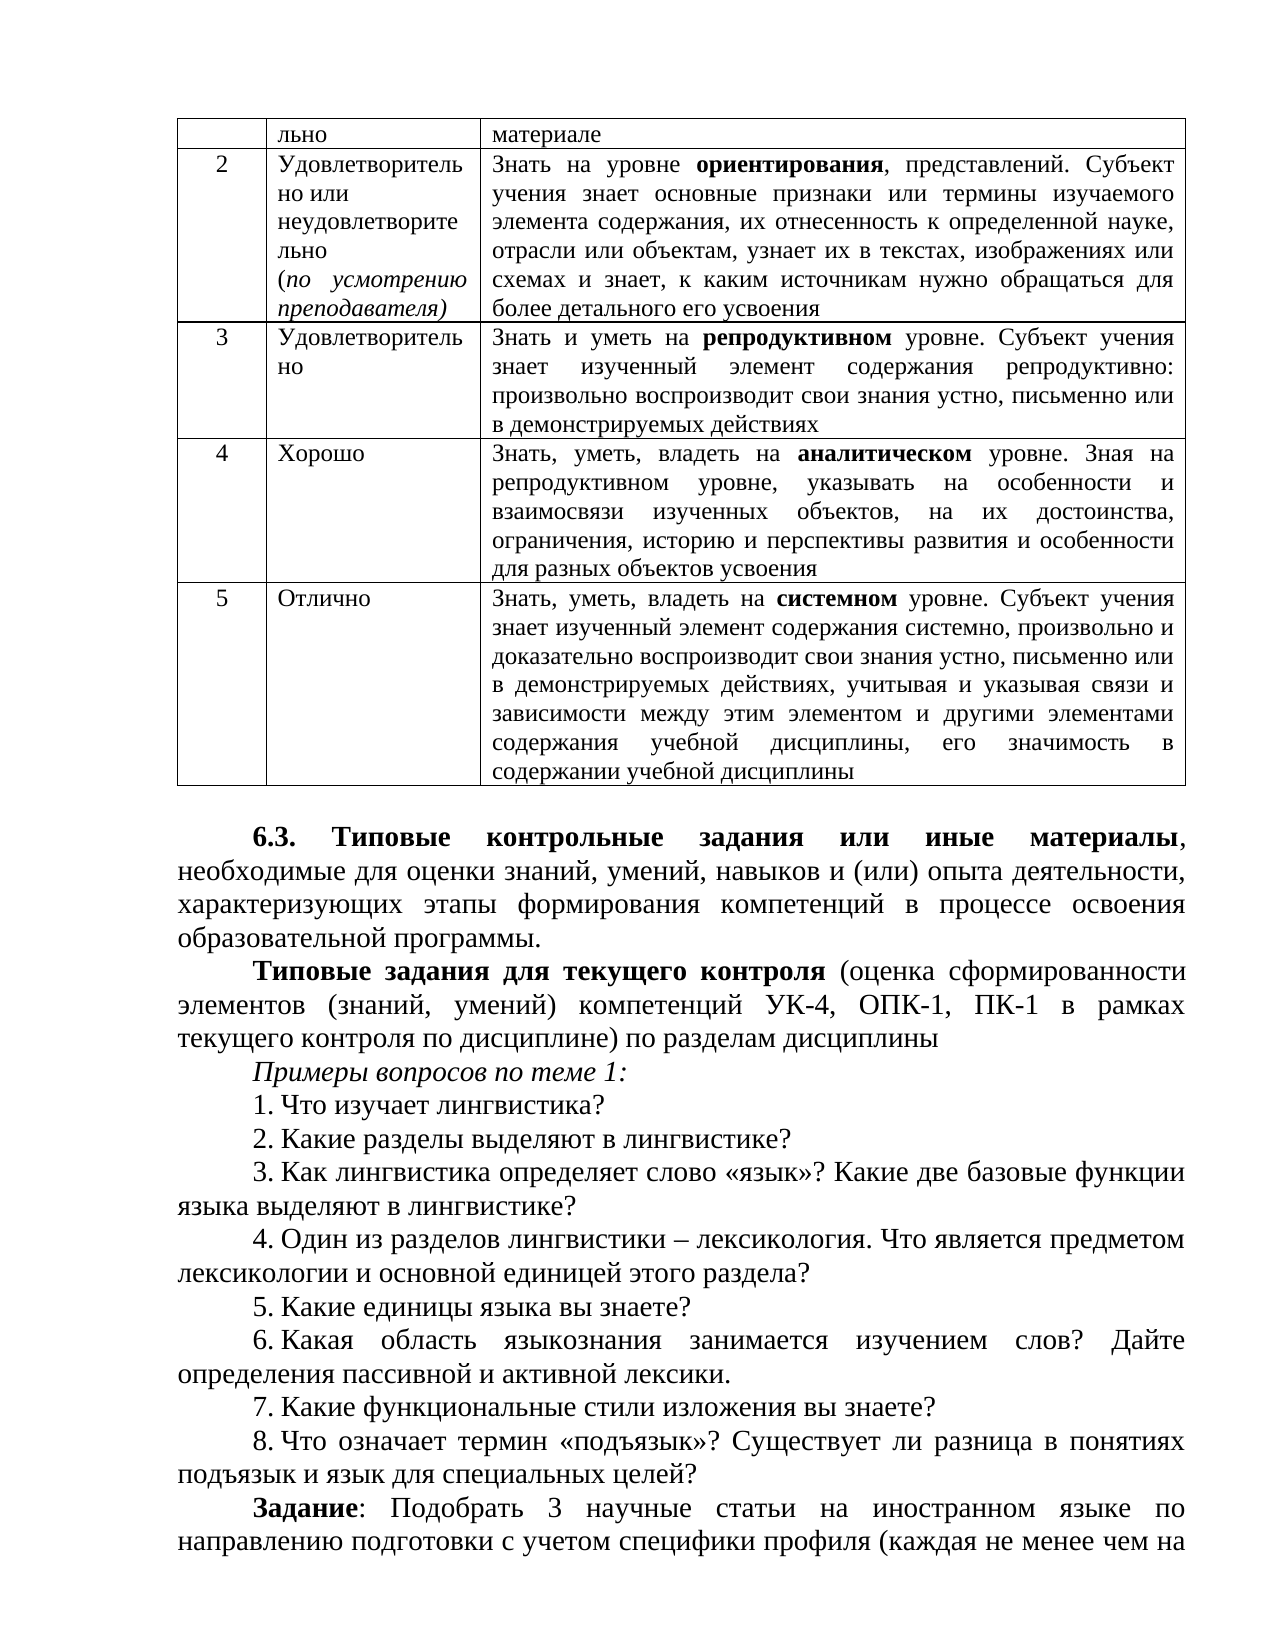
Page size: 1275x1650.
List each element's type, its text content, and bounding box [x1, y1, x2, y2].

list Какие функциональные стили изложения вы знаете? [177, 1389, 1186, 1423]
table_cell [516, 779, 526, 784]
list Что изучает лингвистика? [177, 1087, 1186, 1121]
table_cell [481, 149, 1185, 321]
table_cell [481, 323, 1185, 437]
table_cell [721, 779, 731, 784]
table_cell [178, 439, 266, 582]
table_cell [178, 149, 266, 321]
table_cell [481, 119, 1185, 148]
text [177, 1490, 1186, 1557]
text Типовые задания для текущего контроля (оценка сформированности элементов (знаний, умений) компетенций УК-4, ОПК-1, ПК-1 в рамках текущего контроля по дисциплине) по разделам дисциплины [177, 953, 1186, 1054]
list Один из разделов лингвистики – лексикология. Что является предметом лексикологии и основной единицей этого раздела? [177, 1222, 1186, 1289]
list Как лингвистика определяет слово «язык»? Какие две базовые функции языка выделяют в лингвистике? [177, 1154, 1186, 1222]
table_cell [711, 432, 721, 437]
list Какие единицы языка вы знаете? [177, 1289, 1186, 1322]
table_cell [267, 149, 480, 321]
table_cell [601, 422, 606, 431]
list Какая область языкознания занимается изучением слов? Дайте определения пассивной и активной лексики. [177, 1322, 1186, 1389]
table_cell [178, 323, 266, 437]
text Примеры вопросов по теме 1: [177, 1054, 1186, 1087]
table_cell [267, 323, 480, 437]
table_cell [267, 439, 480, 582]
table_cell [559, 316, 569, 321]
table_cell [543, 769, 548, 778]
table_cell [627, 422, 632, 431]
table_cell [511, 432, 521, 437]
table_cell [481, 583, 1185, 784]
text 6.3. Типовые контрольные задания или иные материалы, необходимые для оценки знаний, умений, навыков и (или) опыта деятельности, характеризующих этапы формирования компетенций в процессе освоения образовательной программы. [177, 819, 1186, 953]
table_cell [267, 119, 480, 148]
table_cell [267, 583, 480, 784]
list Что означает термин «подъязык»? Существует ли разница в понятиях подъязык и язык для специальных целей? [177, 1423, 1186, 1490]
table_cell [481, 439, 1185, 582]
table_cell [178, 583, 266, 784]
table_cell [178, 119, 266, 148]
list Какие разделы выделяют в лингвистике? [177, 1121, 1186, 1154]
